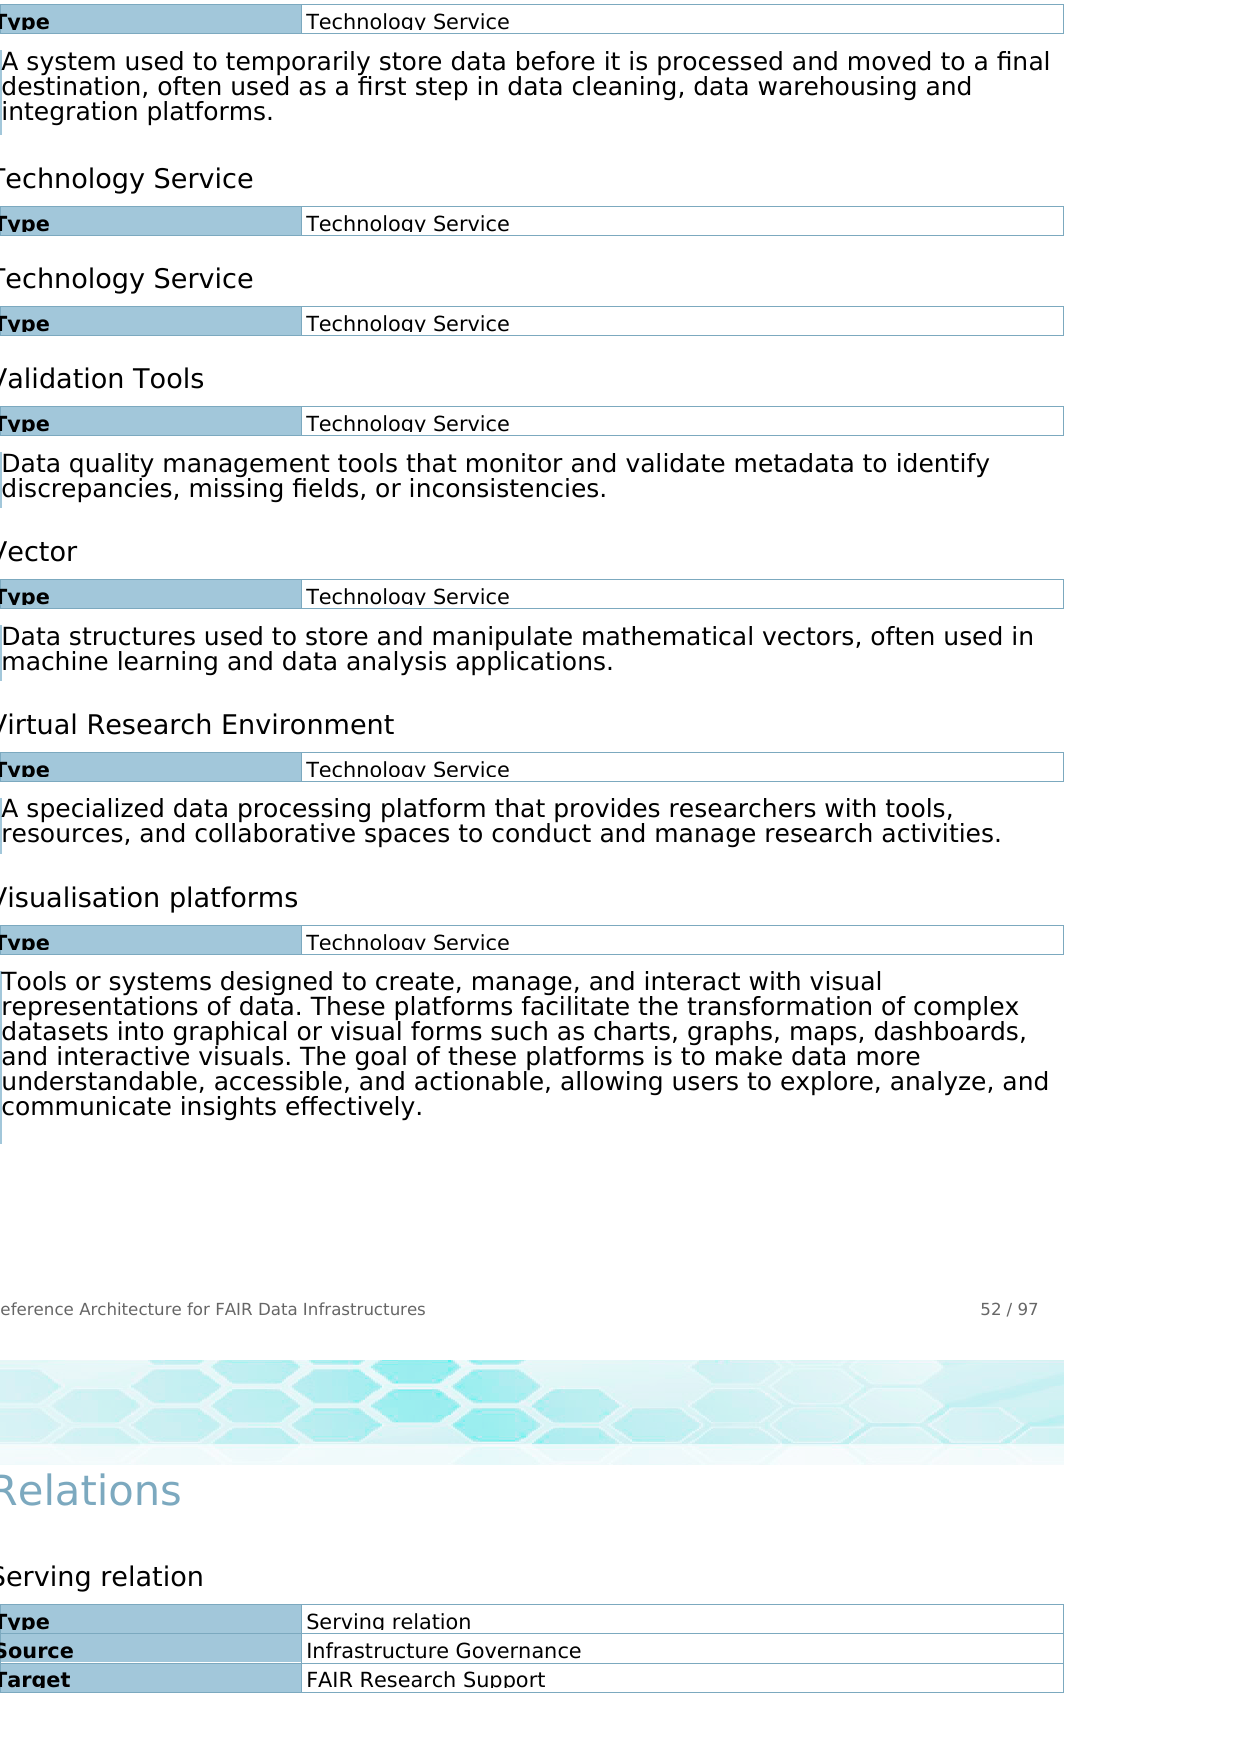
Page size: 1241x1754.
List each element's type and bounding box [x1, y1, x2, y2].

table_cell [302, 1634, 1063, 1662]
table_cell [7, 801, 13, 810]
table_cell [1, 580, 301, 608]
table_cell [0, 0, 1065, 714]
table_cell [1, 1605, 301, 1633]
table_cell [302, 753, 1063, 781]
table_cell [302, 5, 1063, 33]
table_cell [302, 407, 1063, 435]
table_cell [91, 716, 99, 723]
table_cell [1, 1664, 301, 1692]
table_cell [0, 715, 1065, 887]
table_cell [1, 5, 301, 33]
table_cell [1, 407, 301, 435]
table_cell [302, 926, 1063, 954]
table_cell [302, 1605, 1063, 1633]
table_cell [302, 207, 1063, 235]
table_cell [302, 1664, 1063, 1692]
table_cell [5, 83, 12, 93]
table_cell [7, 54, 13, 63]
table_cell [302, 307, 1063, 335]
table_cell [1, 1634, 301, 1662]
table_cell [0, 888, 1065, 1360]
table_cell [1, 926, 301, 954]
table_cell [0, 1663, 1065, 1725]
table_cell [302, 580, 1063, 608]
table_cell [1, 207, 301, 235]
picture [0, 1360, 1064, 1465]
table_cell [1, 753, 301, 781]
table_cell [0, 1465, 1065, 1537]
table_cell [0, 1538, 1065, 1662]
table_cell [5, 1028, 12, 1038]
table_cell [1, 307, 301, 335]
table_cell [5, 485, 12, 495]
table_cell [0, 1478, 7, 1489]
